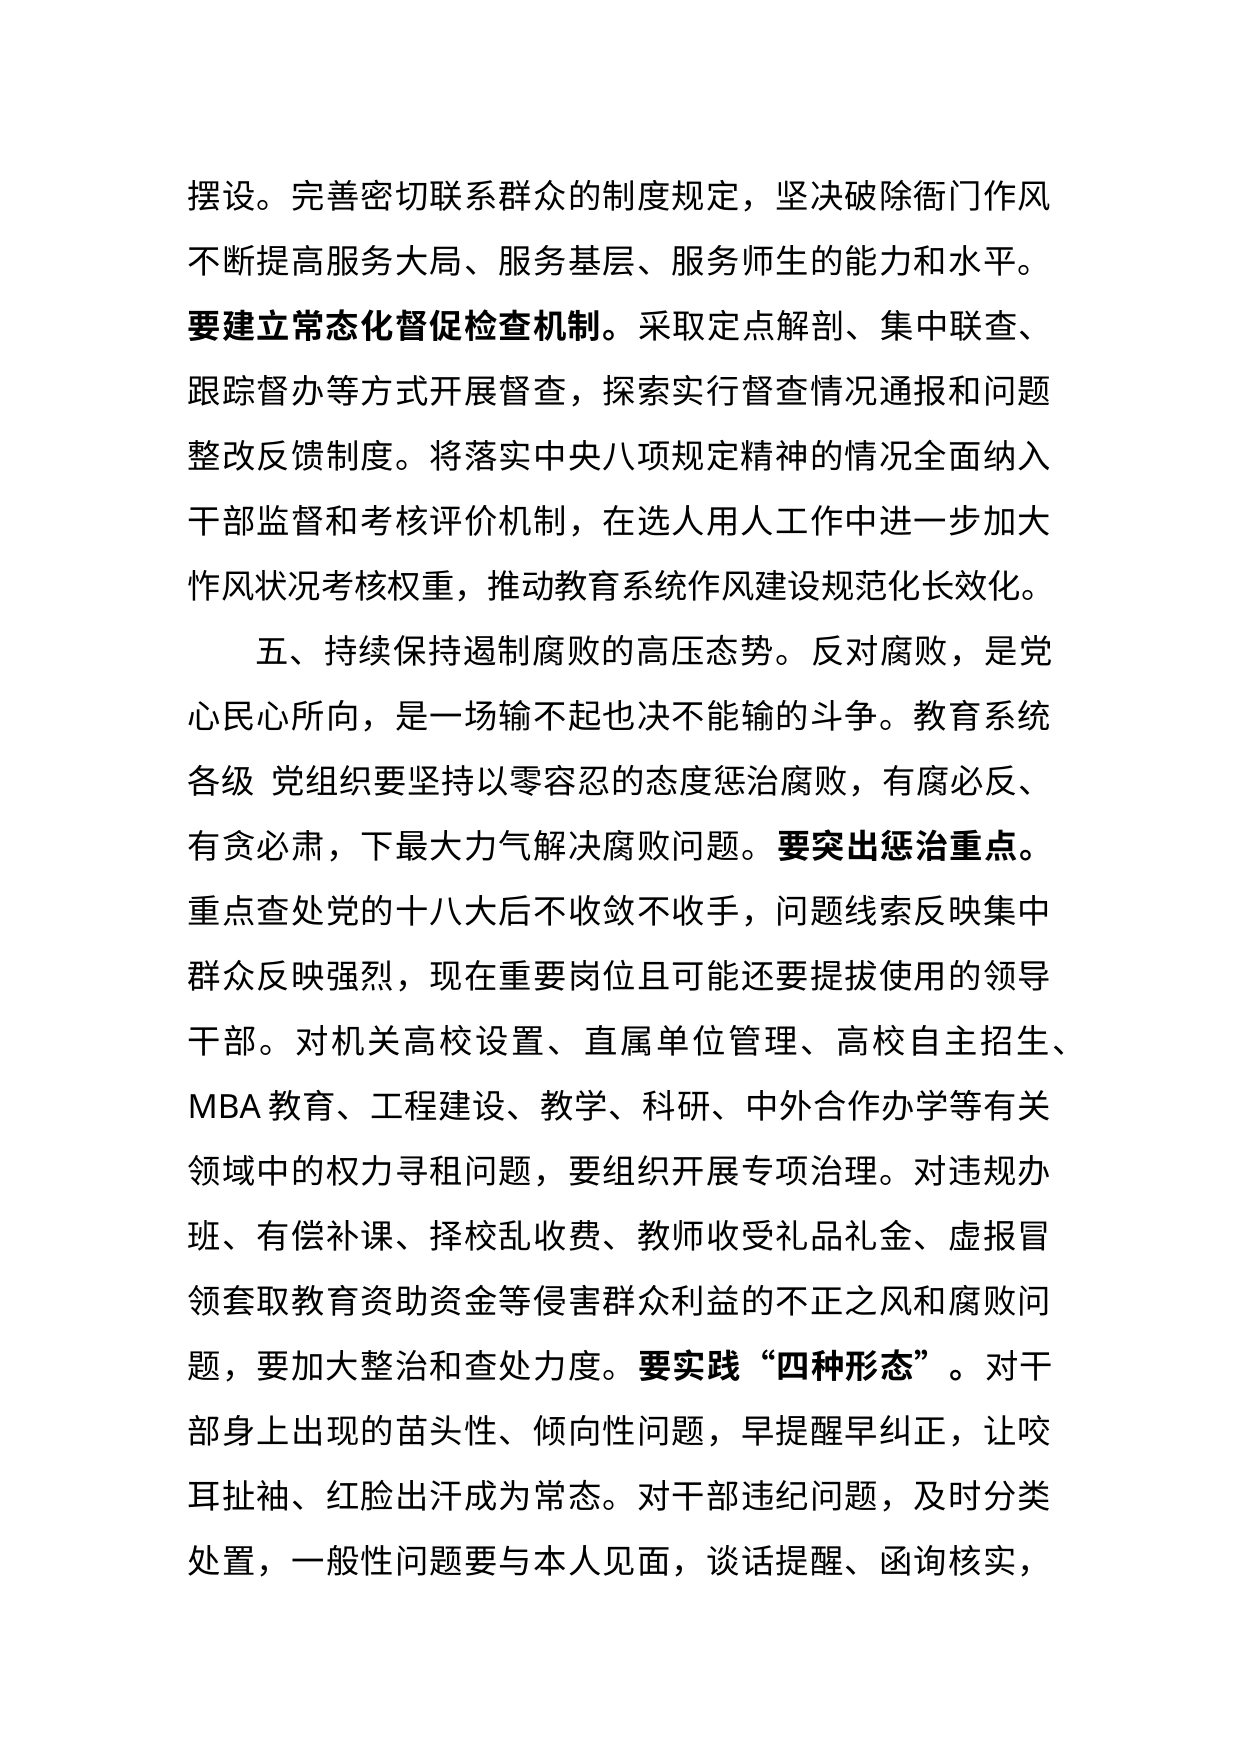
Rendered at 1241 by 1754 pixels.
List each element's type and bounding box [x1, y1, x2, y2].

text [187, 162, 1053, 617]
text [187, 617, 1053, 1592]
